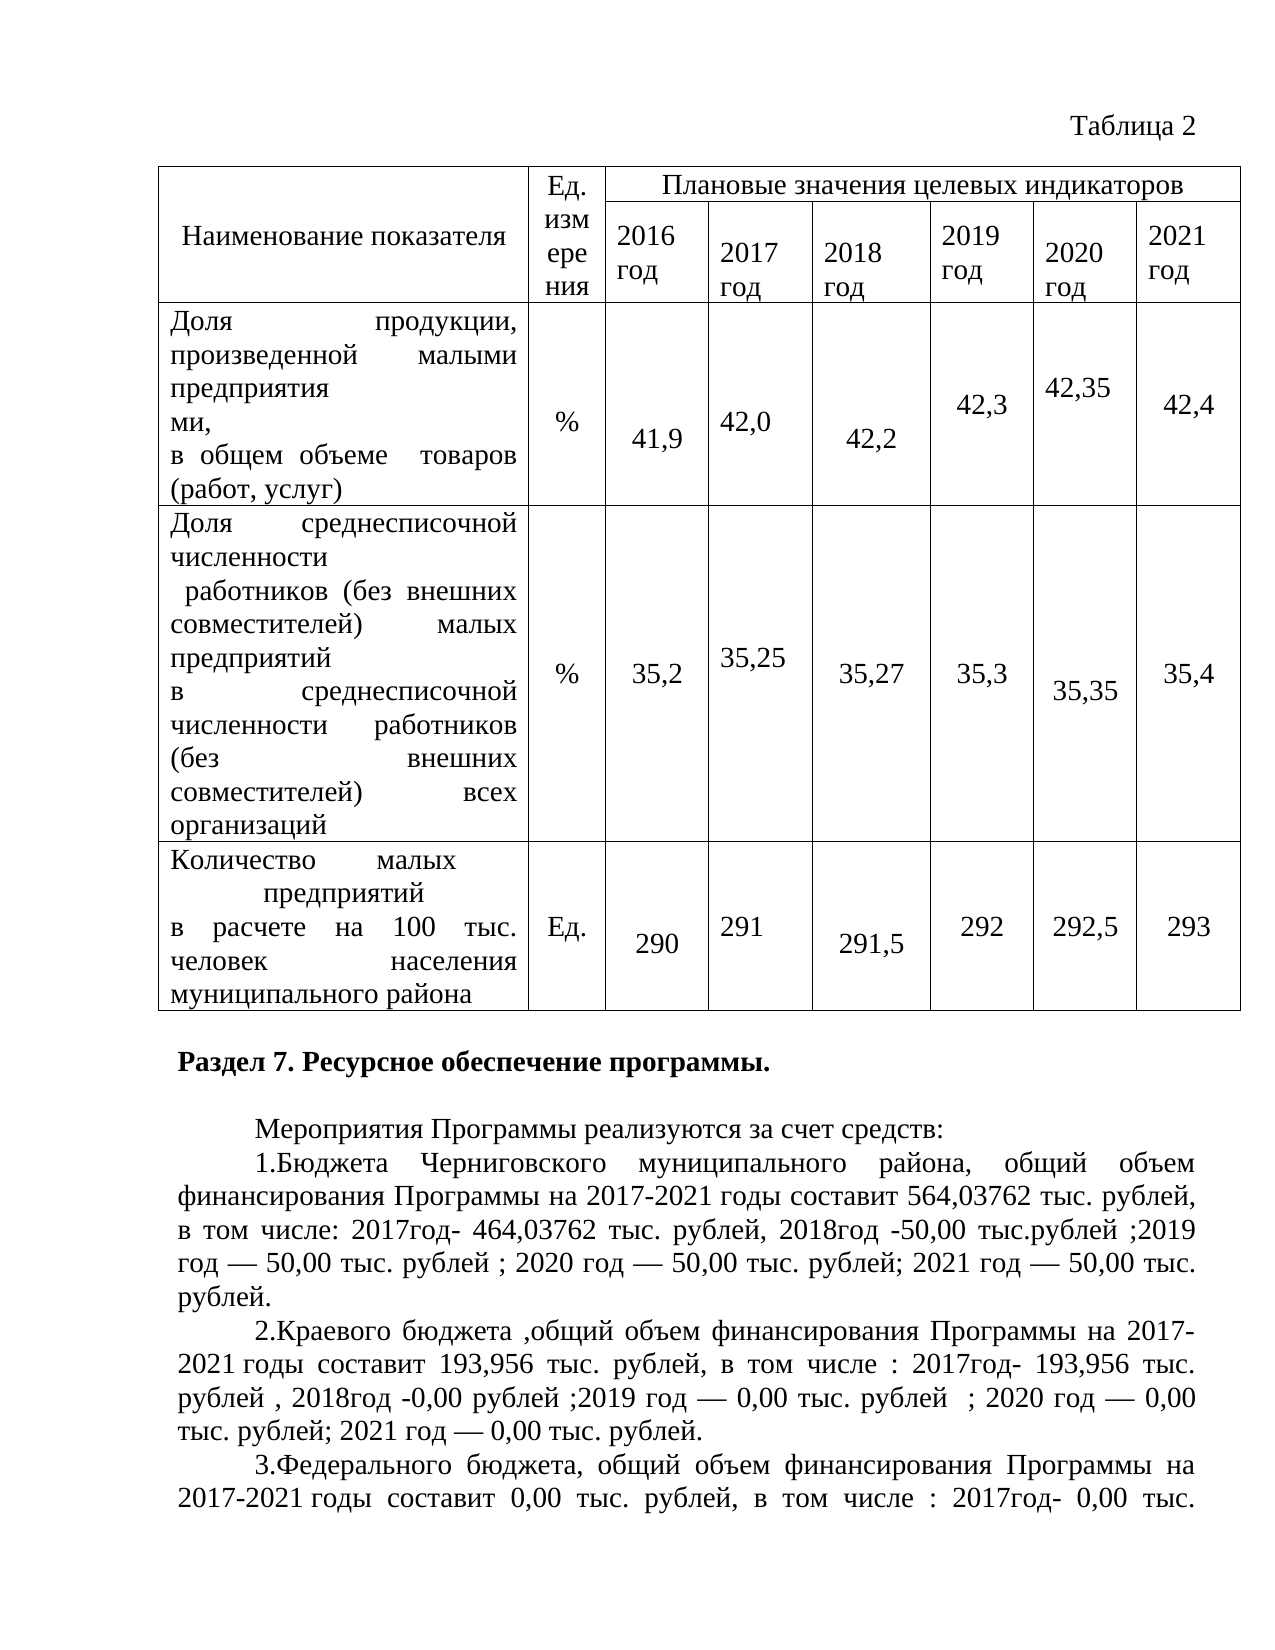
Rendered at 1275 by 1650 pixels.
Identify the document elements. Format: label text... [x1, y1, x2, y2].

table_cell % [529, 506, 605, 841]
table_cell 35,2 [606, 506, 708, 841]
table_header Плановые значения целевых индикаторов [606, 167, 1240, 201]
text Таблица 2 [177, 108, 1196, 142]
table_cell 35,3 [931, 506, 1033, 841]
text 2.Краевого бюджета ,общий объем финансирования Программы на 2017-2021 годы составит 193,956 тыс. рублей, в том числе : 2017год- 193,956 тыс. рублей , 2018год -0,00 рублей ;2019 год — 0,00 тыс. рублей ; 2020 год — 0,00 тыс. рублей; 2021 год — 0,00 тыс. рублей. [177, 1313, 1196, 1447]
table_cell 2017 год [709, 202, 812, 302]
table_cell 2021 год [1137, 202, 1240, 302]
table_cell 291 [709, 842, 812, 1010]
table_cell 42,4 [1137, 303, 1240, 504]
table_cell 2019 год [931, 202, 1033, 302]
table_cell 35,25 [709, 506, 812, 841]
table_cell 290 [606, 842, 708, 1010]
table_cell 41,9 [606, 303, 708, 504]
table_cell 2018 год [813, 202, 930, 302]
table_cell 291,5 [813, 842, 930, 1010]
table_cell 35,4 [1137, 506, 1240, 841]
text Мероприятия Программы реализуются за счет средств: [177, 1111, 1196, 1145]
table_cell 42,2 [813, 303, 930, 504]
table_cell Доля среднесписочной численности работников (без внешних совместителей) малых предприятий в среднесписочной численности работников (без внешних совместителей) всех организаций [159, 506, 528, 841]
table_cell 292,5 [1034, 842, 1136, 1010]
table_cell 42,0 [709, 303, 812, 504]
table_cell 2020 год [1034, 202, 1136, 302]
table_cell 292 [931, 842, 1033, 1010]
table_cell 42,35 [1034, 303, 1136, 504]
table_header Наименование показателя [159, 167, 528, 302]
text 1.Бюджета Черниговского муниципального района, общий объем финансирования Программы на 2017-2021 годы составит 564,03762 тыс. рублей, в том числе: 2017год- 464,03762 тыс. рублей, 2018год -50,00 тыс.рублей ;2019 год — 50,00 тыс. рублей ; 2020 год — 50,00 тыс. рублей; 2021 год — 50,00 тыс. рублей. [177, 1145, 1196, 1313]
table_cell Доля продукции, произведенной малыми предприятия ми, в общем объеме товаров (работ, услуг) [159, 303, 528, 504]
table_cell Количество малых предприятий в расчете на 100 тыс. человек населения муниципального района [159, 842, 528, 1010]
table_cell 293 [1137, 842, 1240, 1010]
table_header Ед. измерения [529, 167, 605, 302]
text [177, 1447, 1196, 1514]
table_cell Ед. [529, 842, 605, 1010]
table_cell 2016 год [606, 202, 708, 302]
table_cell 35,35 [1034, 506, 1136, 841]
text Раздел 7. Ресурсное обеспечение программы. [177, 1044, 1196, 1078]
table_cell 35,27 [813, 506, 930, 841]
table_cell 42,3 [931, 303, 1033, 504]
table_cell % [529, 303, 605, 504]
